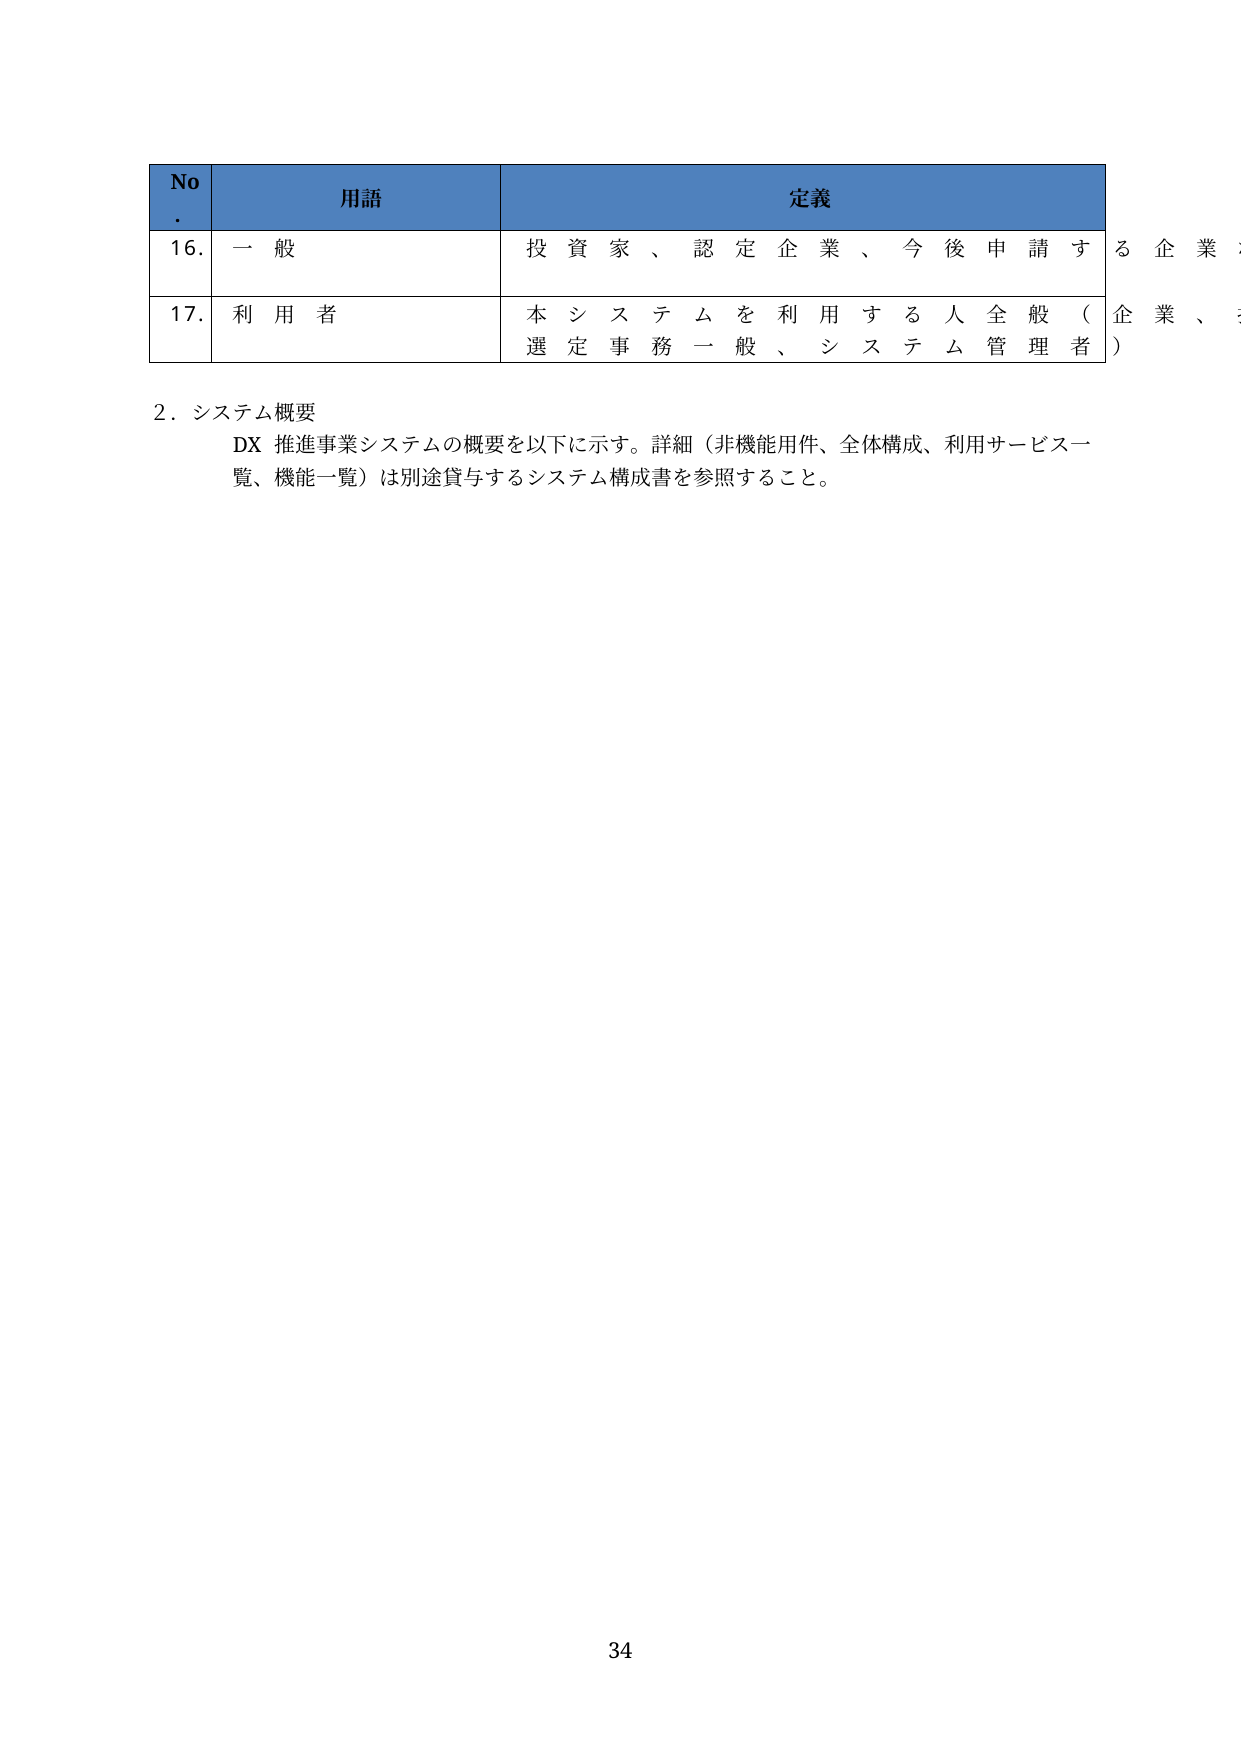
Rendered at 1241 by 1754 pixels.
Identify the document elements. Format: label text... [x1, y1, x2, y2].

table_header 用語 [212, 165, 500, 230]
table_cell 一般 [212, 231, 500, 296]
table_header No. [150, 165, 211, 230]
table_cell 投資家、認定企業、今後申請する企業など。 [501, 231, 1105, 296]
list DX推進事業システムの概要を以下に示す。詳細（非機能用件、全体構成、利用サービス一覧、機能一覧）は別途貸与するシステム構成書を参照すること。 [223, 428, 1091, 492]
text ２．システム概要 [149, 395, 1091, 428]
table_cell [150, 297, 211, 362]
table_cell 本システムを利用する人全般（企業、指標事務、認定事務、選定事務一般、システム管理者） [501, 297, 1105, 362]
table_cell 利用者 [212, 297, 500, 362]
table_cell [150, 231, 211, 296]
table_header 定義 [501, 165, 1105, 230]
